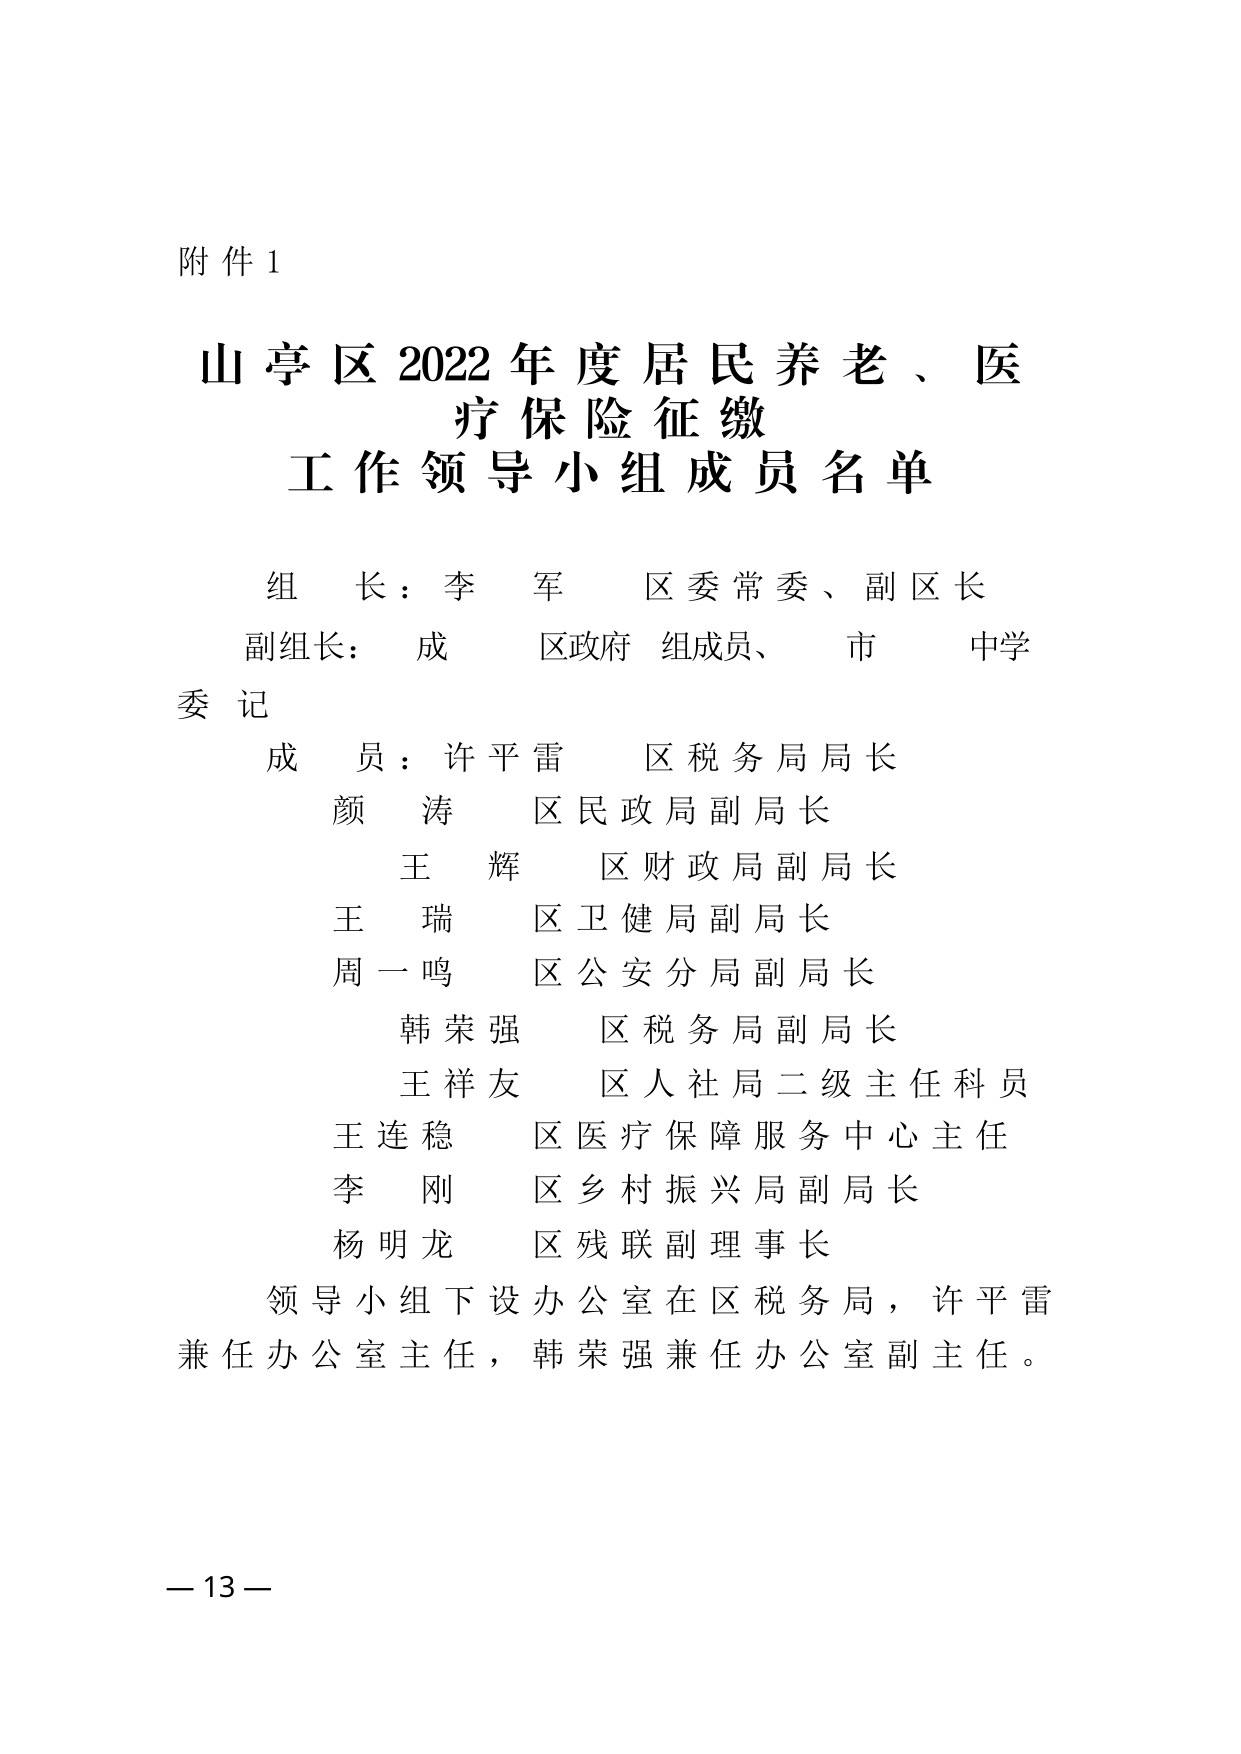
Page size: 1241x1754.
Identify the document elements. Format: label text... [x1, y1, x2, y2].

text 组 长：李 军 区委常委、副区长 [176, 557, 1064, 611]
text 周一鸣 区公安分局副局长 [176, 945, 1064, 999]
text 工作领导小组成员名单 [176, 449, 1064, 503]
text 成 员：许平雷 区税务局局长 [176, 728, 1064, 782]
text 颜 涛 区民政局副局长 [176, 782, 1064, 837]
text 王连稳 区医疗保障服务中心主任 [176, 1108, 1064, 1162]
text 山亭区2022年度居民养老、医疗保险征缴 [176, 340, 1064, 449]
text 领导小组下设办公室在区税务局，许平雷兼任办公室主任，韩荣强兼任办公室副主任。 [176, 1271, 1064, 1379]
text 李 刚 区乡村振兴局副局长 [176, 1162, 1064, 1217]
text 附件1 [176, 232, 1064, 286]
text 王祥友 区人社局二级主任科员 [176, 1054, 1064, 1108]
text 副组长：张成国 区政府党组成员、枣庄市第十八中学党委书记 [176, 611, 1064, 728]
text 韩荣强 区税务局副局长 [176, 999, 1064, 1054]
text 王 辉 区财政局副局长 [176, 837, 1064, 891]
text 杨明龙 区残联副理事长 [176, 1217, 1064, 1271]
text 王 瑞 区卫健局副局长 [176, 891, 1064, 945]
